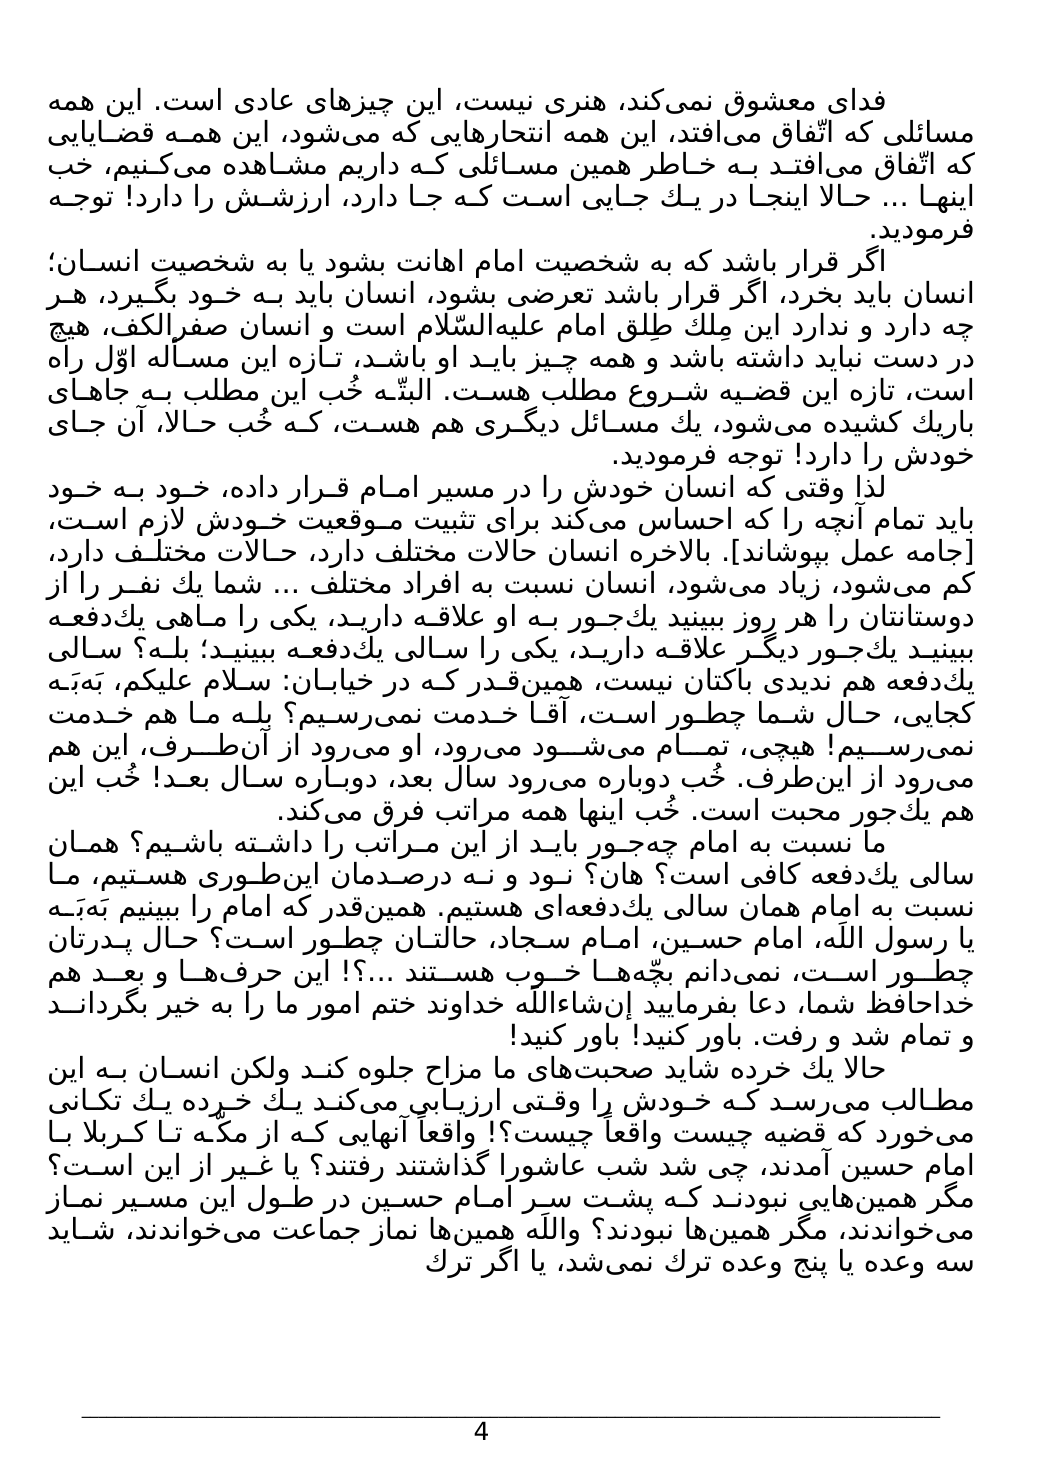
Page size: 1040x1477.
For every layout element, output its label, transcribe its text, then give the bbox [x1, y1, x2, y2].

text فدای معشوق نمی‌كند، هنری نیست، این چیزهای عادی است. این همه مسائلی كه اتّفاق می‌افتد، این همه انتحارهایی كه می‌شود، این همه قضایایی كه اتّفاق می‌افتد به خاطر همین مسائلی كه داریم مشاهده می‌كنیم، خب اینها ... حالا اینجا در یك جایی است كه جا دارد، ارزشش را دارد! توجه فرمودید. [47, 84, 975, 246]
text اگر قرار باشد كه به شخصیت امام اهانت بشود یا به شخصیت انسان؛ انسان باید بخرد، اگر قرار باشد تعرضی بشود، انسان باید به خود بگیرد، هر چه دارد و ندارد این مِلك طِلق امام علیه‌السّلام است و انسان صفرالكف، هیچ در دست نباید داشته باشد و همه چیز باید او باشد، تازه این مسأله اوّل راه است، تازه این قضیه شروع مطلب هست. البتّه خُب این مطلب به جاهای باریك كشیده می‌شود، یك مسائل دیگری هم هست، كه خُب حالا، آن جای خودش را دارد! توجه فرمودید. [47, 246, 975, 472]
text حالا یك خرده شاید صحبت‌های ما مزاح جلوه كند ولكن انسان به این مطالب می‌رسد كه خودش را وقتی ارزیابی می‌كند یك خرده یك تكانی می‌خورد كه قضیه چیست واقعاً چیست؟! واقعاً آنهایی كه از مكّه تا كربلا با امام حسین آمدند، چی شد شب عاشورا گذاشتند رفتند؟ یا غیر از این است؟ مگر همین‌هایی نبودند كه پشت سر امام حسین در طول این مسیر نماز می‌خواندند، مگر همین‌ها نبودند؟ واللَه همین‌ها نماز جماعت می‌خواندند، شاید سه وعده یا پنج وعده ترك نمی‌شد، یا اگر ترك‌ [47, 1053, 975, 1279]
text لذا وقتی كه انسان خودش را در مسیر امام قرار داده، خود به خود باید تمام آنچه را كه احساس می‌كند برای تثبیت موقعیت خودش لازم است، [جامه عمل بپوشاند]. بالاخره انسان حالات مختلف دارد، حالات مختلف دارد، كم می‌شود، زیاد می‌شود، انسان نسبت به افراد مختلف ... شما یك نفر را از دوستانتان را هر روز ببینید یك‌جور به او علاقه دارید، یكی را ماهی یك‌دفعه ببینید یك‌جور دیگر علاقه دارید، یكی را سالی یك‌دفعه ببینید؛ بله؟ سالی یك‌دفعه هم ندیدی باكتان نیست، همین‌قدر كه در خیابان: سلام علیكم، بَه‌بَه كجایی، حال شما چطور است، آقا خدمت نمی‌رسیم؟ بله ما هم خدمت نمی‌رسیم! هیچی، تمام می‌شود می‌رود، او می‌رود از آن‌طرف، این هم می‌رود از این‌طرف. خُب دوباره می‌رود سال بعد، دوباره سال بعد! خُب این هم یك‌جور محبت است. خُب اینها همه مراتب فرق می‌كند. [47, 472, 975, 827]
text ما نسبت به امام چه‌جور باید از این مراتب را داشته باشیم؟ همان سالی یك‌دفعه كافی است؟ هان؟ نود و نه درصدمان این‌طوری هستیم، ما نسبت به امام همان سالی یك‌دفعه‌ای هستیم. همین‌قدر كه امام را ببینیم بَه‌بَه یا رسول اللَه، امام حسین، امام سجاد، حالتان چطور است؟ حال پدرتان چطور است، نمی‌دانم بچّه‌ها خوب هستند ...؟! این حرف‌ها و بعد هم خداحافظ شما، دعا بفرمایید إن‌شاءاللَه خداوند ختم امور ما را به خیر بگرداند و تمام شد و رفت. باور كنید! باور كنید! [47, 827, 975, 1053]
